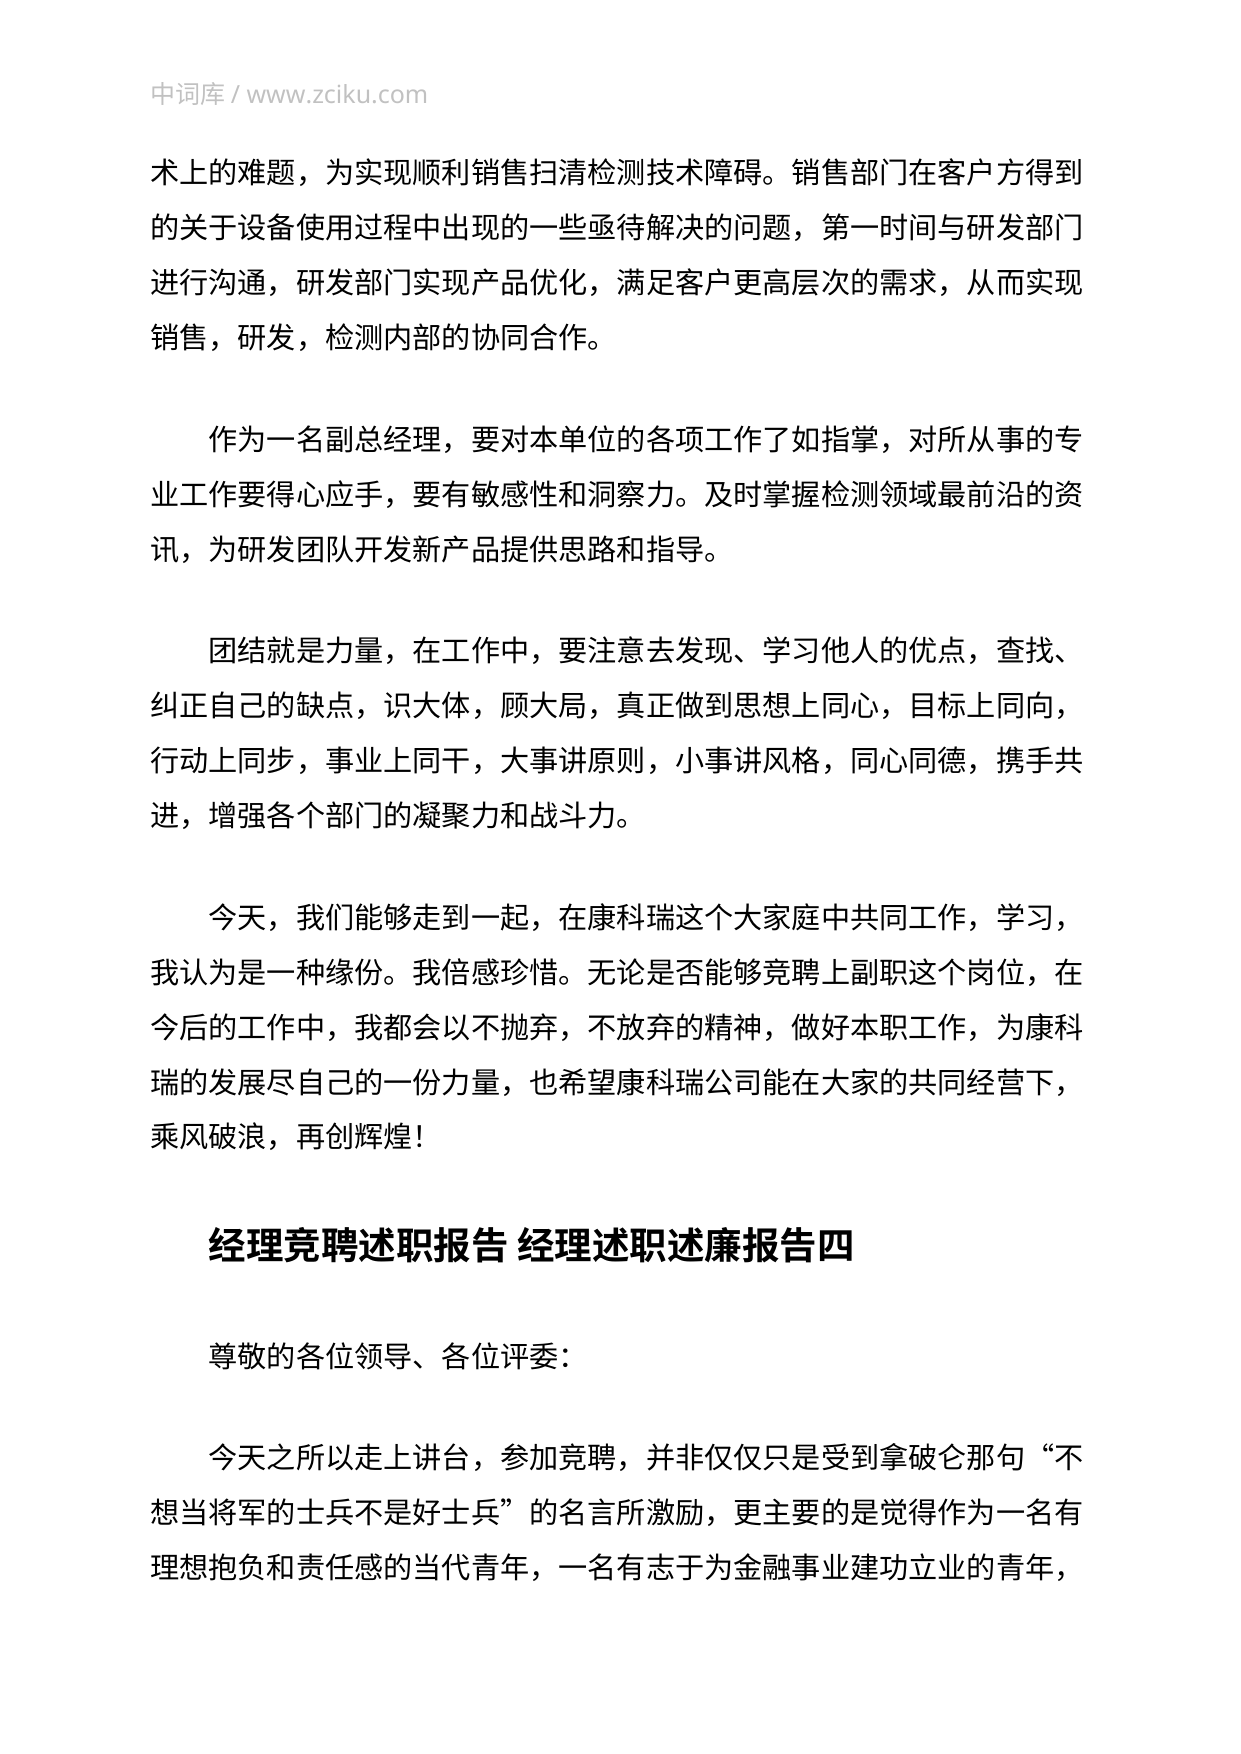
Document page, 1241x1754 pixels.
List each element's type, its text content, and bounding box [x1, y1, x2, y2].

text 尊敬的各位领导、各位评委： [150, 1333, 1090, 1376]
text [150, 150, 1090, 357]
text 作为一名副总经理，要对本单位的各项工作了如指掌，对所从事的专业工作要得心应手，要有敏感性和洞察力。及时掌握检测领域最前沿的资讯，为研发团队开发新产品提供思路和指导。 [150, 416, 1090, 568]
text 经理竞聘述职报告 经理述职述廉报告四 [150, 1216, 1090, 1270]
text 今天，我们能够走到一起，在康科瑞这个大家庭中共同工作，学习，我认为是一种缘份。我倍感珍惜。无论是否能够竞聘上副职这个岗位，在今后的工作中，我都会以不抛弃，不放弃的精神，做好本职工作，为康科瑞的发展尽自己的一份力量，也希望康科瑞公司能在大家的共同经营下，乘风破浪，再创辉煌！ [150, 894, 1090, 1156]
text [150, 1435, 1090, 1587]
text 团结就是力量，在工作中，要注意去发现、学习他人的优点，查找、纠正自己的缺点，识大体，顾大局，真正做到思想上同心，目标上同向，行动上同步，事业上同干，大事讲原则，小事讲风格，同心同德，携手共进，增强各个部门的凝聚力和战斗力。 [150, 628, 1090, 835]
